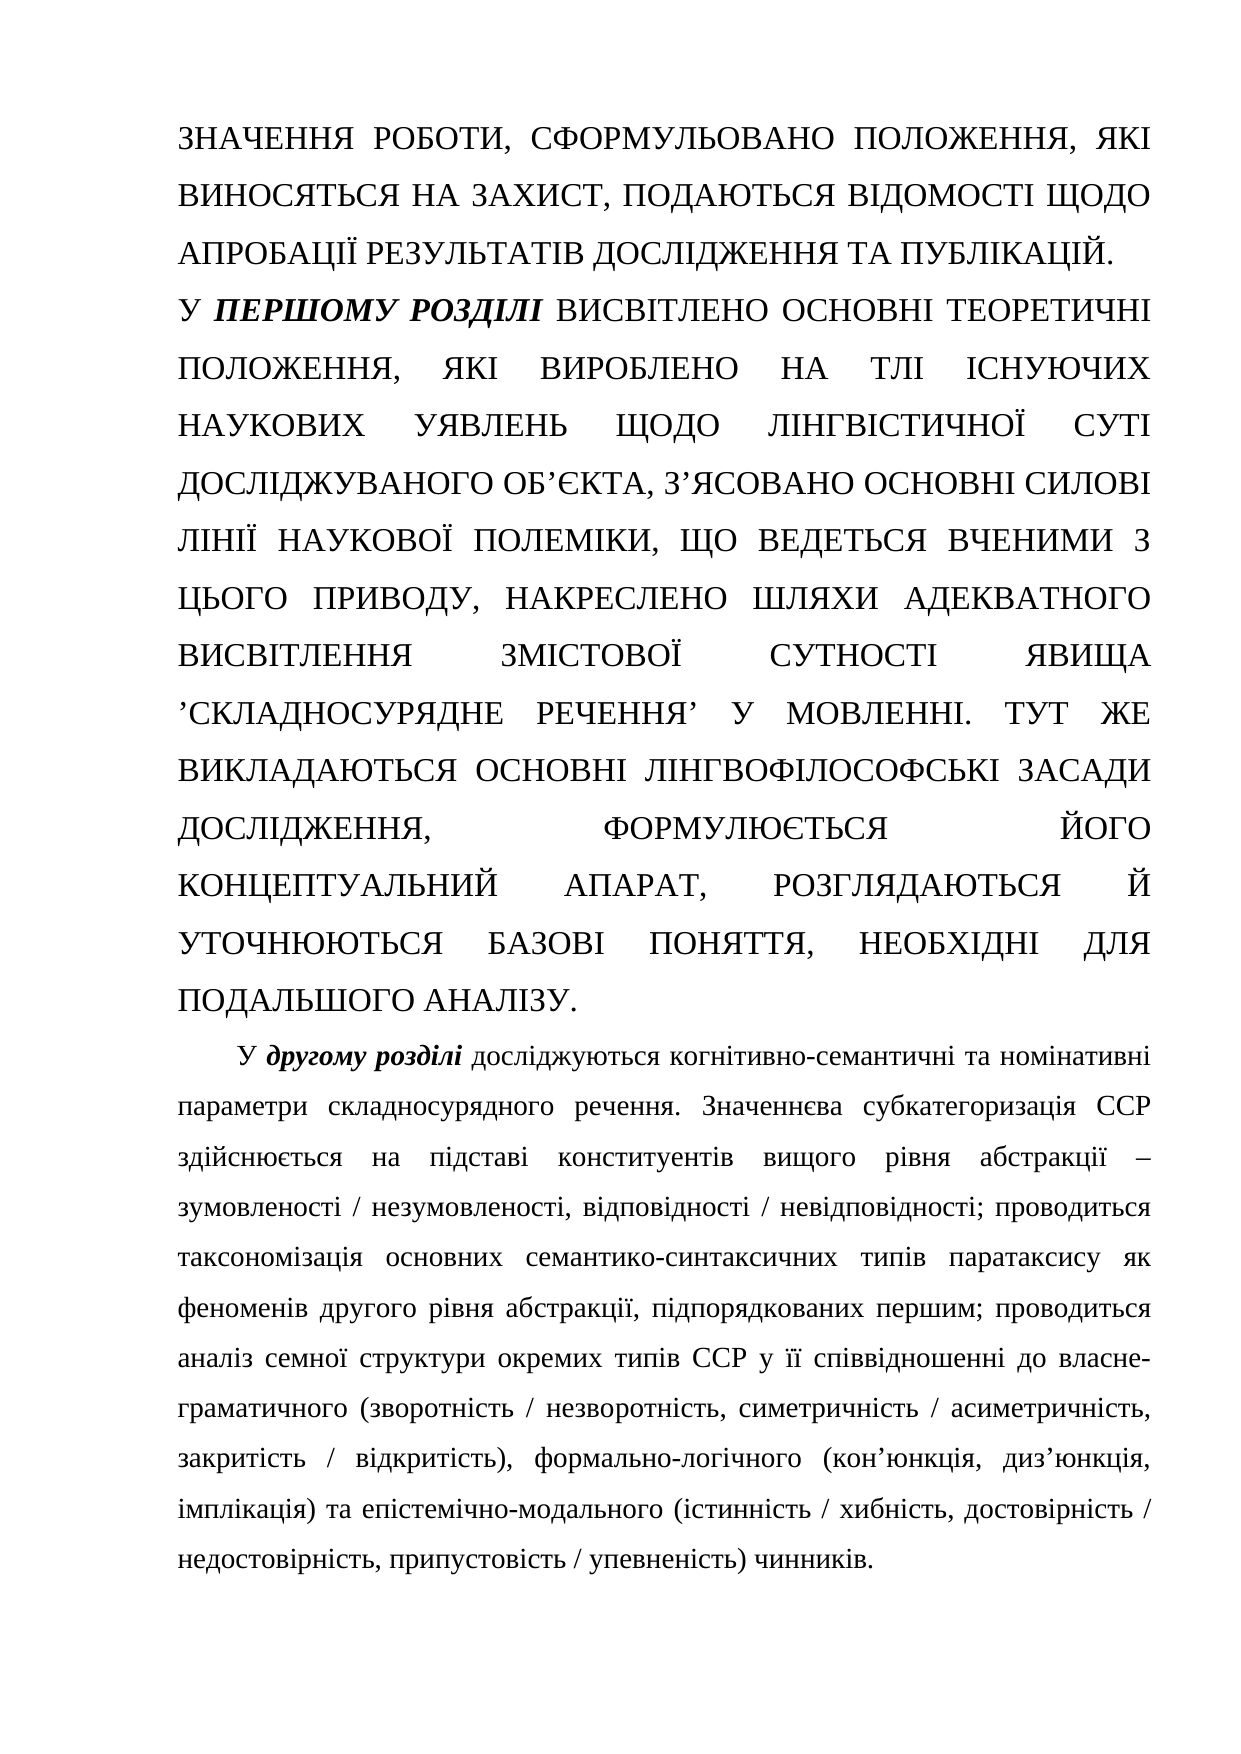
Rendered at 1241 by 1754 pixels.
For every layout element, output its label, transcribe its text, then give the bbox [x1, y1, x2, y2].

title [177, 118, 1152, 271]
text У другому розділі досліджуються когнітивно-семантичні та номінативні параметри складносурядного речення. Значеннєва субкатегоризація ССР здійснюється на підставі конституентів вищого рівня абстракції – зумовленості / незумовленості, відповідності / невідповідності; проводиться таксономізація основних семантико-синтаксичних типів паратаксису як феноменів другого рівня абстракції, підпорядкованих першим; проводиться аналіз семної структури окремих типів ССР у її співвідношенні до власне-граматичного (зворотність / незворотність, симетричність / асиметричність, закритість / відкритість), формально-логічного (кон’юнкція, диз’юнкція, імплікація) та епістемічно-модального (істинність / хибність, достовірність / недостовірність, припустовість / упевненість) чинників. [177, 1038, 1152, 1575]
title У першому розділі висвітлено основні теоретичні положення, які вироблено на тлі існуючих наукових уявлень щодо лінгвістичної суті досліджуваного об’єкта, з’ясовано основні силові лінії наукової полеміки, що ведеться вченими з цього приводу, накреслено шляхи адекватного висвітлення змістової сутності явища ’складносурядне речення’ у мовленні. Тут же викладаються основні лінгвофілософські засади дослідження, формулюється його концептуальний апарат, розглядаються й уточнюються базові поняття, необхідні для подальшого аналізу. [177, 291, 1152, 1019]
